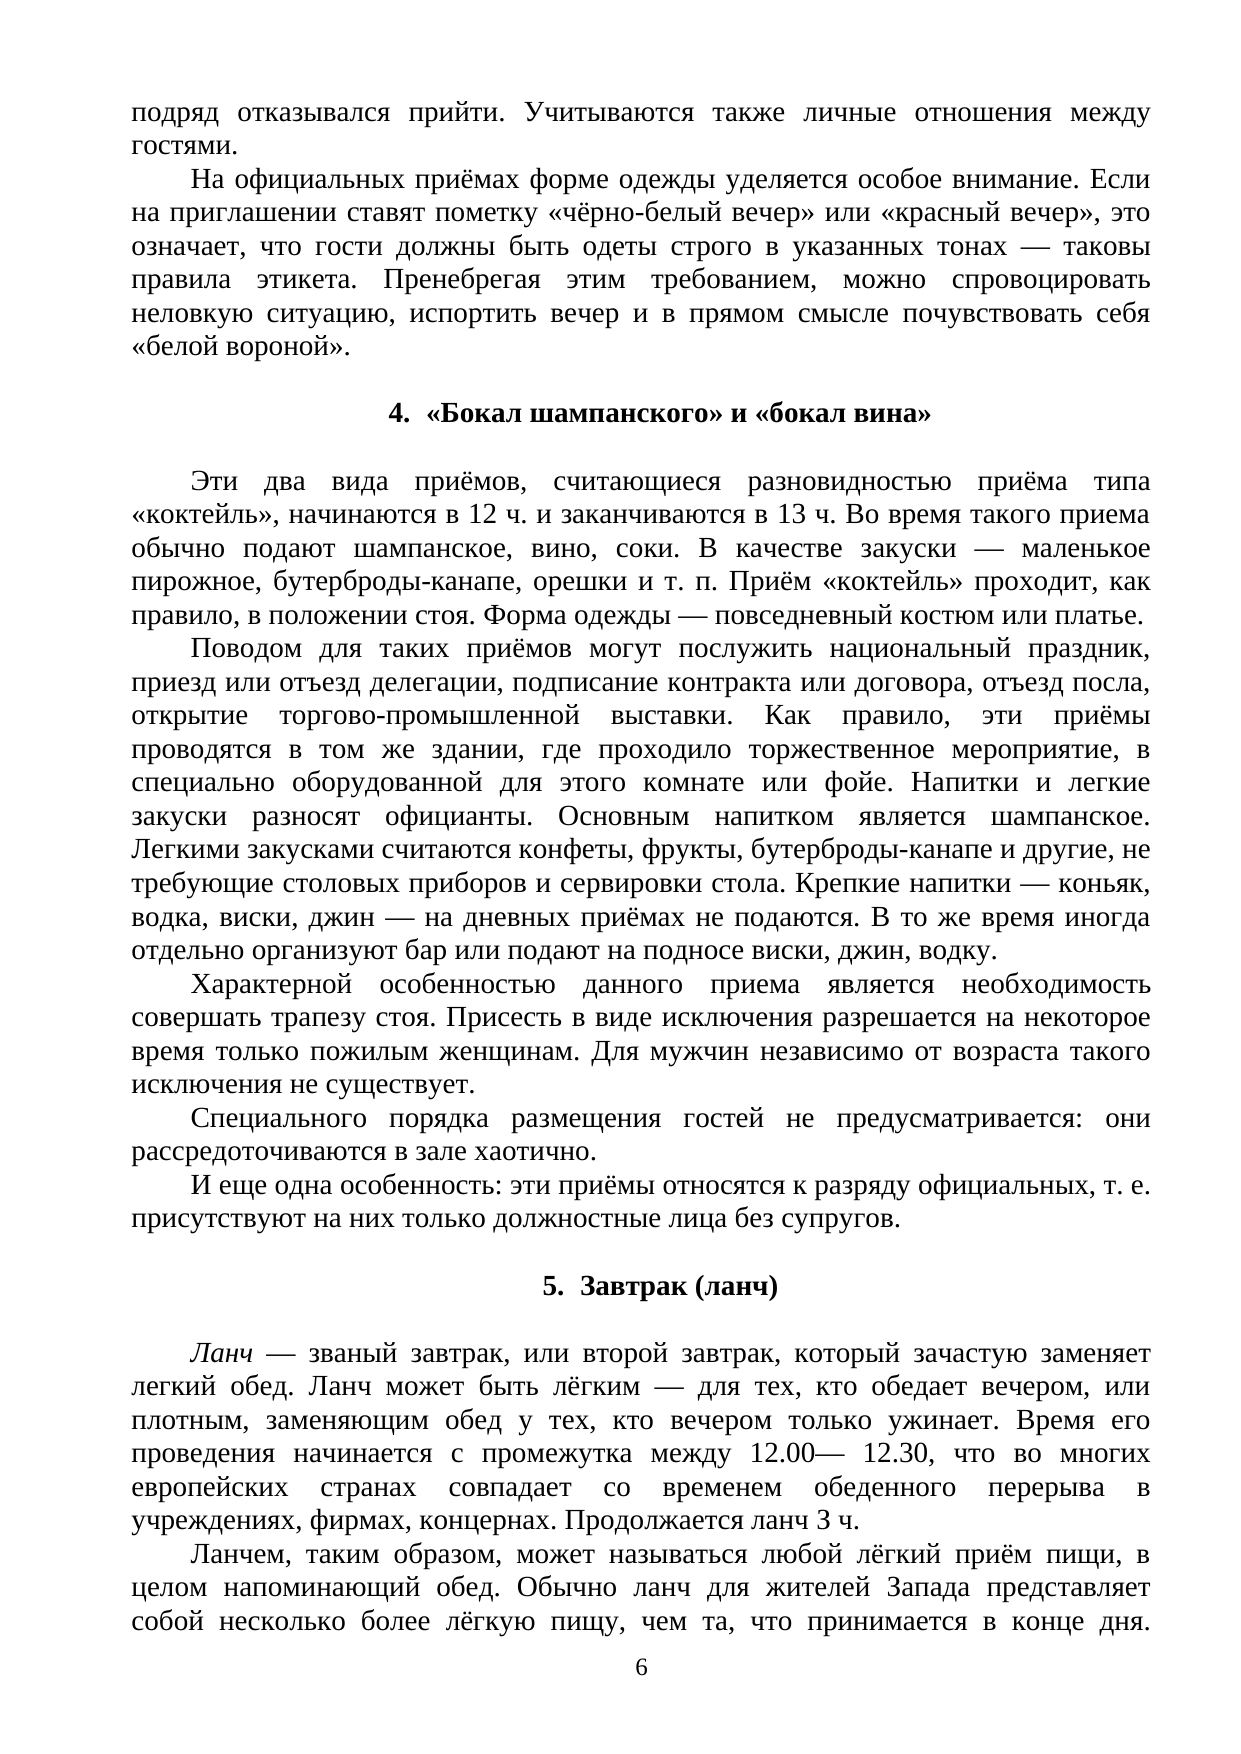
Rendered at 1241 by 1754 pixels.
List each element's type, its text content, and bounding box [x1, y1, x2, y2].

text И еще одна особенность: эти приёмы относятся к разряду официальных, т. е. присутствуют на них только должностные лица без супругов. [131, 1167, 1152, 1234]
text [131, 94, 1152, 161]
text Характерной особенностью данного приема является необходимость совершать трапезу стоя. Присесть в виде исключения разрешается на некоторое время только пожилым женщинам. Для мужчин независимо от возраста такого исключения не существует. [131, 966, 1152, 1100]
list «Бокал шампанского» и «бокал вина» [169, 396, 1152, 429]
text Поводом для таких приёмов могут послужить национальный праздник, приезд или отъезд делегации, подписание контракта или договора, отъезд посла, открытие торгово-промышленной выставки. Как правило, эти приёмы проводятся в том же здании, где проходило торжественное мероприятие, в специально оборудованной для этого комнате или фойе. Напитки и легкие закуски разносят официанты. Основным напитком является шампанское. Легкими закусками считаются конфеты, фрукты, бутерброды-канапе и другие, не требующие столовых приборов и сервировки стола. Крепкие напитки — коньяк, водка, виски, джин — на дневных приёмах не подаются. В то же время иногда отдельно организуют бар или подают на подносе виски, джин, водку. [131, 630, 1152, 966]
text Эти два вида приёмов, считающиеся разновидностью приёма типа «коктейль», начинаются в 12 ч. и заканчиваются в 13 ч. Во время такого приема обычно подают шампанское, вино, соки. В качестве закуски — маленькое пирожное, бутерброды-канапе, орешки и т. п. Приём «коктейль» проходит, как правило, в положении стоя. Форма одежды — повседневный костюм или платье. [131, 463, 1152, 630]
list Завтрак (ланч) [169, 1268, 1152, 1301]
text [131, 1536, 1152, 1637]
text На официальных приёмах форме одежды уделяется особое внимание. Если на приглашении ставят пометку «чёрно-белый вечер» или «красный вечер», это означает, что гости должны быть одеты строго в указанных тонах — таковы правила этикета. Пренебрегая этим требованием, можно спровоцировать неловкую ситуацию, испортить вечер и в прямом смысле почувствовать себя «белой вороной». [131, 161, 1152, 362]
text Ланч — званый завтрак, или второй завтрак, который зачастую заменяет легкий обед. Ланч может быть лёгким — для тех, кто обедает вечером, или плотным, заменяющим обед у тех, кто вечером только ужинает. Время его проведения начинается с промежутка между 12.00— 12.30, что во многих европейских странах совпадает со временем обеденного перерыва в учреждениях, фирмах, концернах. Продолжается ланч З ч. [131, 1335, 1152, 1536]
text Специального порядка размещения гостей не предусматривается: они рассредоточиваются в зале хаотично. [131, 1100, 1152, 1167]
